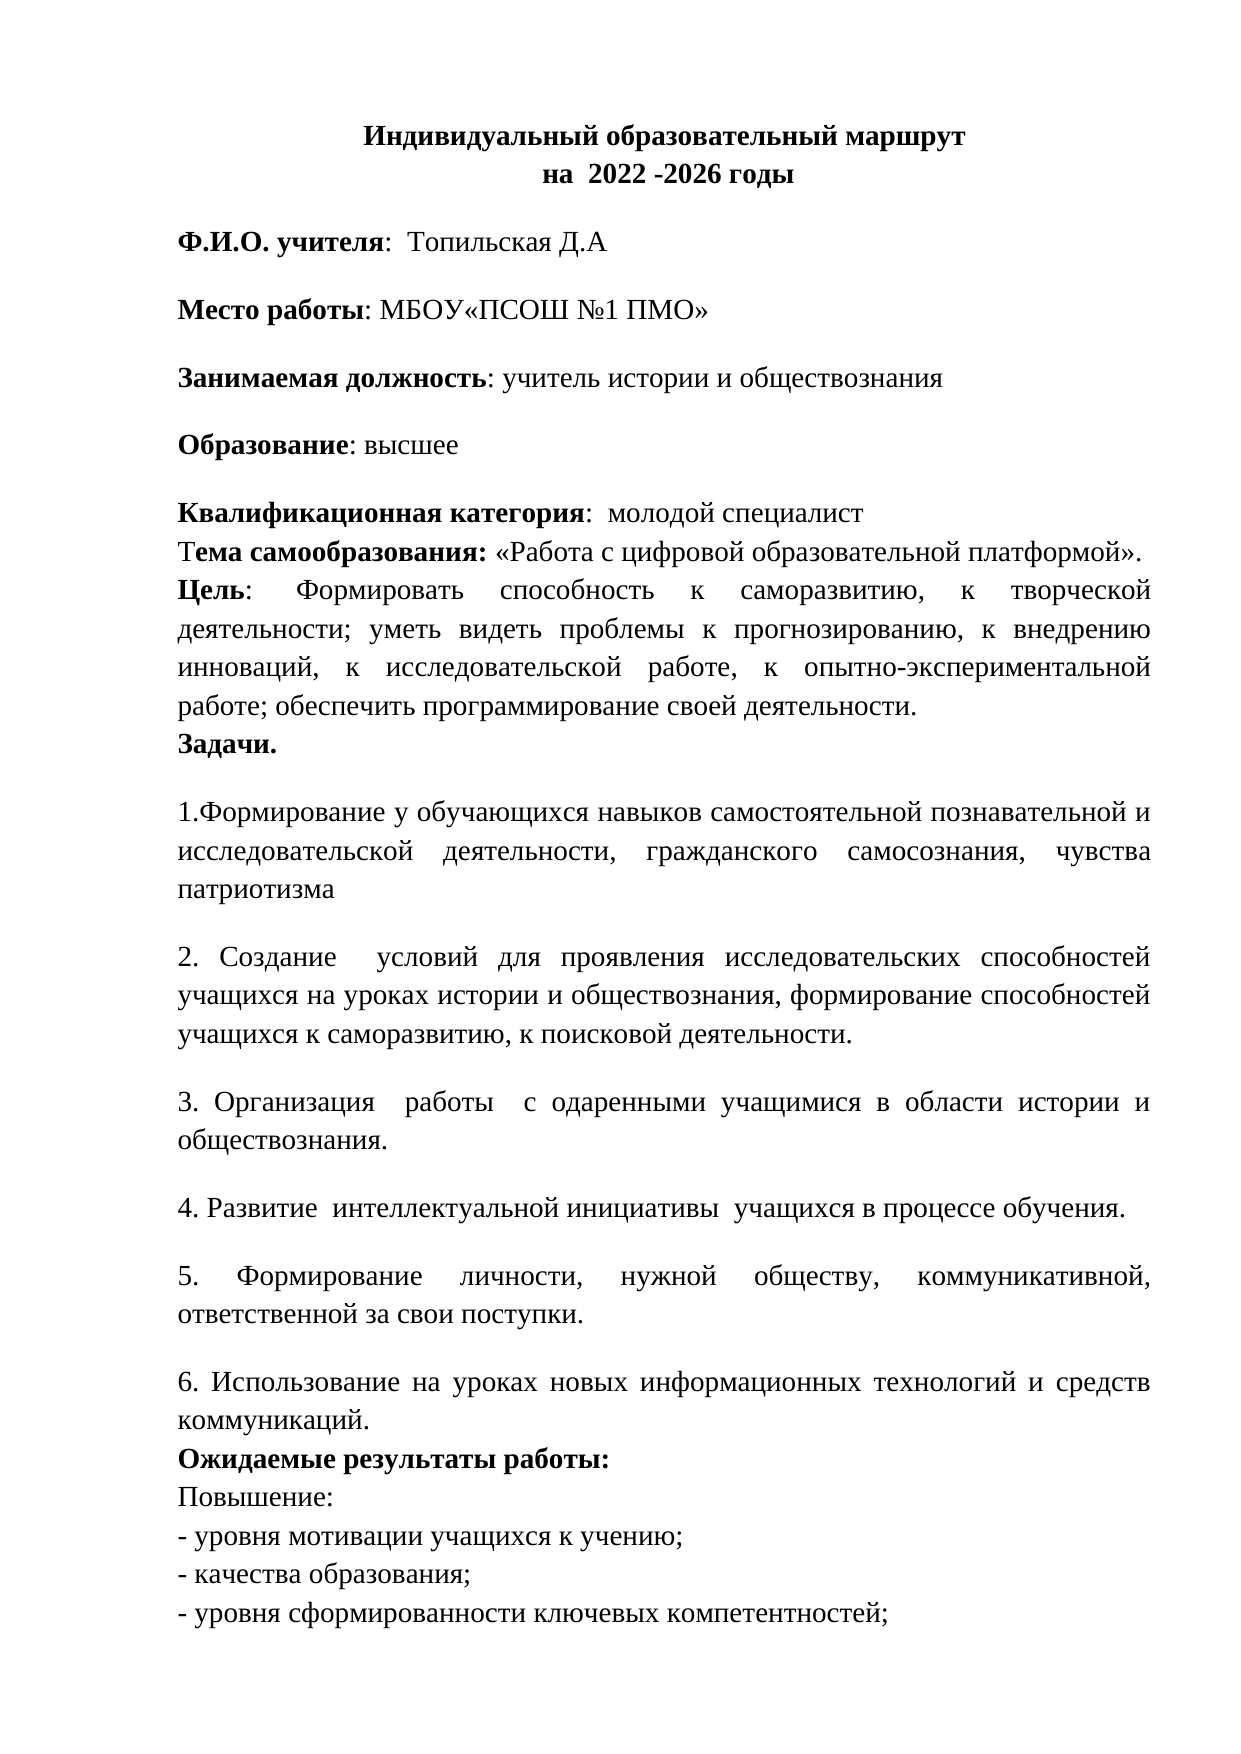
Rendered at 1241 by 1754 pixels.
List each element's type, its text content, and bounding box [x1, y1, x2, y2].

text Ф.И.О. учителя: Топильская Д.А [177, 224, 1152, 258]
text Занимаемая должность: учитель истории и обществознания [177, 360, 1152, 393]
text Индивидуальный образовательный маршрут на 2022 -2026 годы [177, 118, 1152, 190]
text Образование: высшее [177, 427, 1152, 461]
text Квалификационная категория: молодой специалист [177, 495, 1152, 529]
text Повышение: - уровня мотивации учащихся к учению; - качества образования; - уровня сформированности ключевых компетентностей; [177, 1479, 1152, 1629]
text Тема самообразования: «Работа с цифровой образовательной платформой». [177, 534, 1152, 567]
text Задачи. [177, 726, 1152, 760]
text 5. Формирование личности, нужной обществу, коммуникативной, ответственной за свои поступки. [177, 1258, 1152, 1330]
text 3. Организация работы с одаренными учащимися в области истории и обществознания. [177, 1084, 1152, 1156]
text Цель: Формировать способность к саморазвитию, к творческой деятельности; уметь видеть проблемы к прогнозированию, к внедрению инноваций, к исследовательской работе, к опытно-экспериментальной работе; обеспечить программирование своей деятельности. [177, 572, 1152, 721]
text 2. Создание условий для проявления исследовательских способностей учащихся на уроках истории и обществознания, формирование способностей учащихся к саморазвитию, к поисковой деятельности. [177, 939, 1152, 1049]
text Ожидаемые результаты работы: [177, 1441, 1152, 1474]
text 4. Развитие интеллектуальной инициативы учащихся в процессе обучения. [177, 1190, 1152, 1223]
text 6. Использование на уроках новых информационных технологий и средств коммуникаций. [177, 1364, 1152, 1436]
text 1.Формирование у обучающихся навыков самостоятельной познавательной и исследовательской деятельности, гражданского самосознания, чувства патриотизма [177, 794, 1152, 905]
text Место работы: МБОУ«ПСОШ №1 ПМО» [177, 292, 1152, 326]
